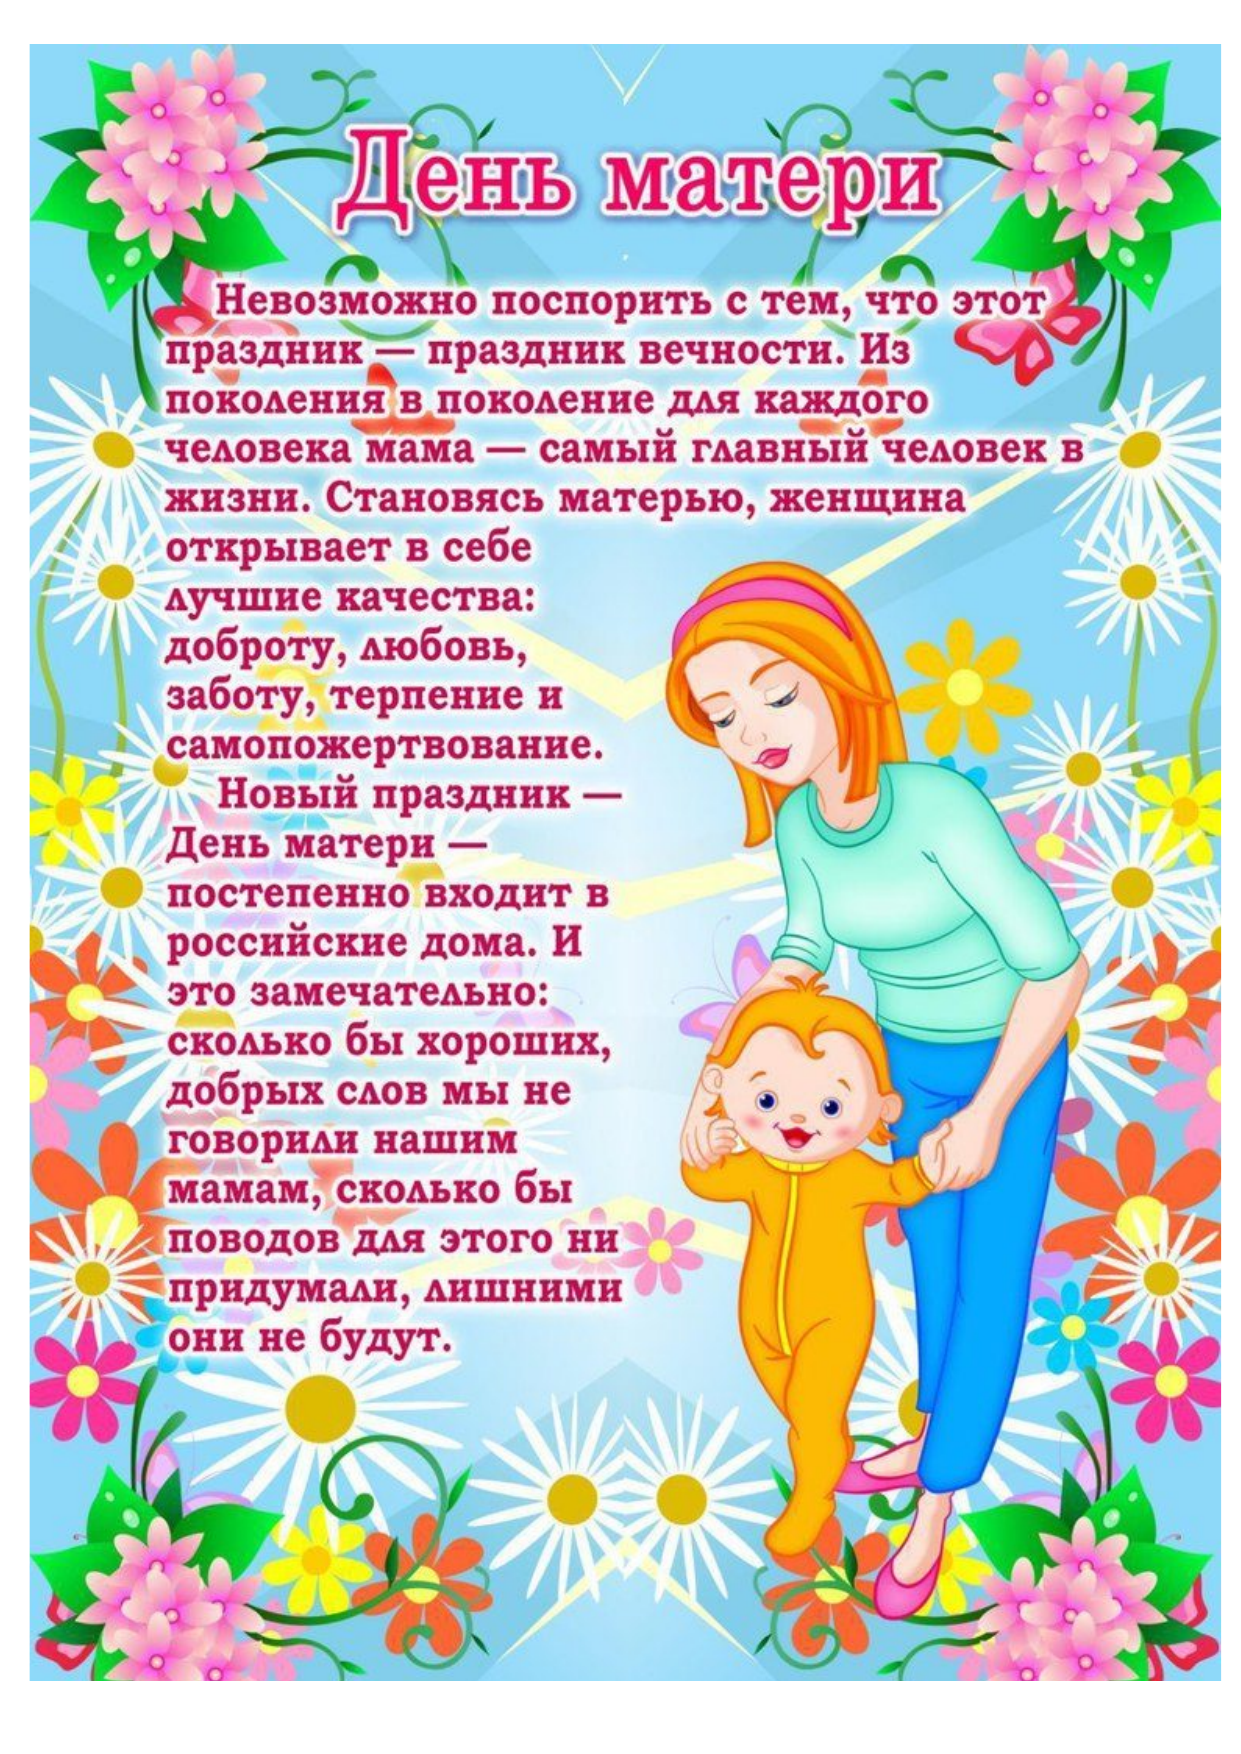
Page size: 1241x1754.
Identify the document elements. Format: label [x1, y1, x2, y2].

picture [29, 44, 1222, 1681]
